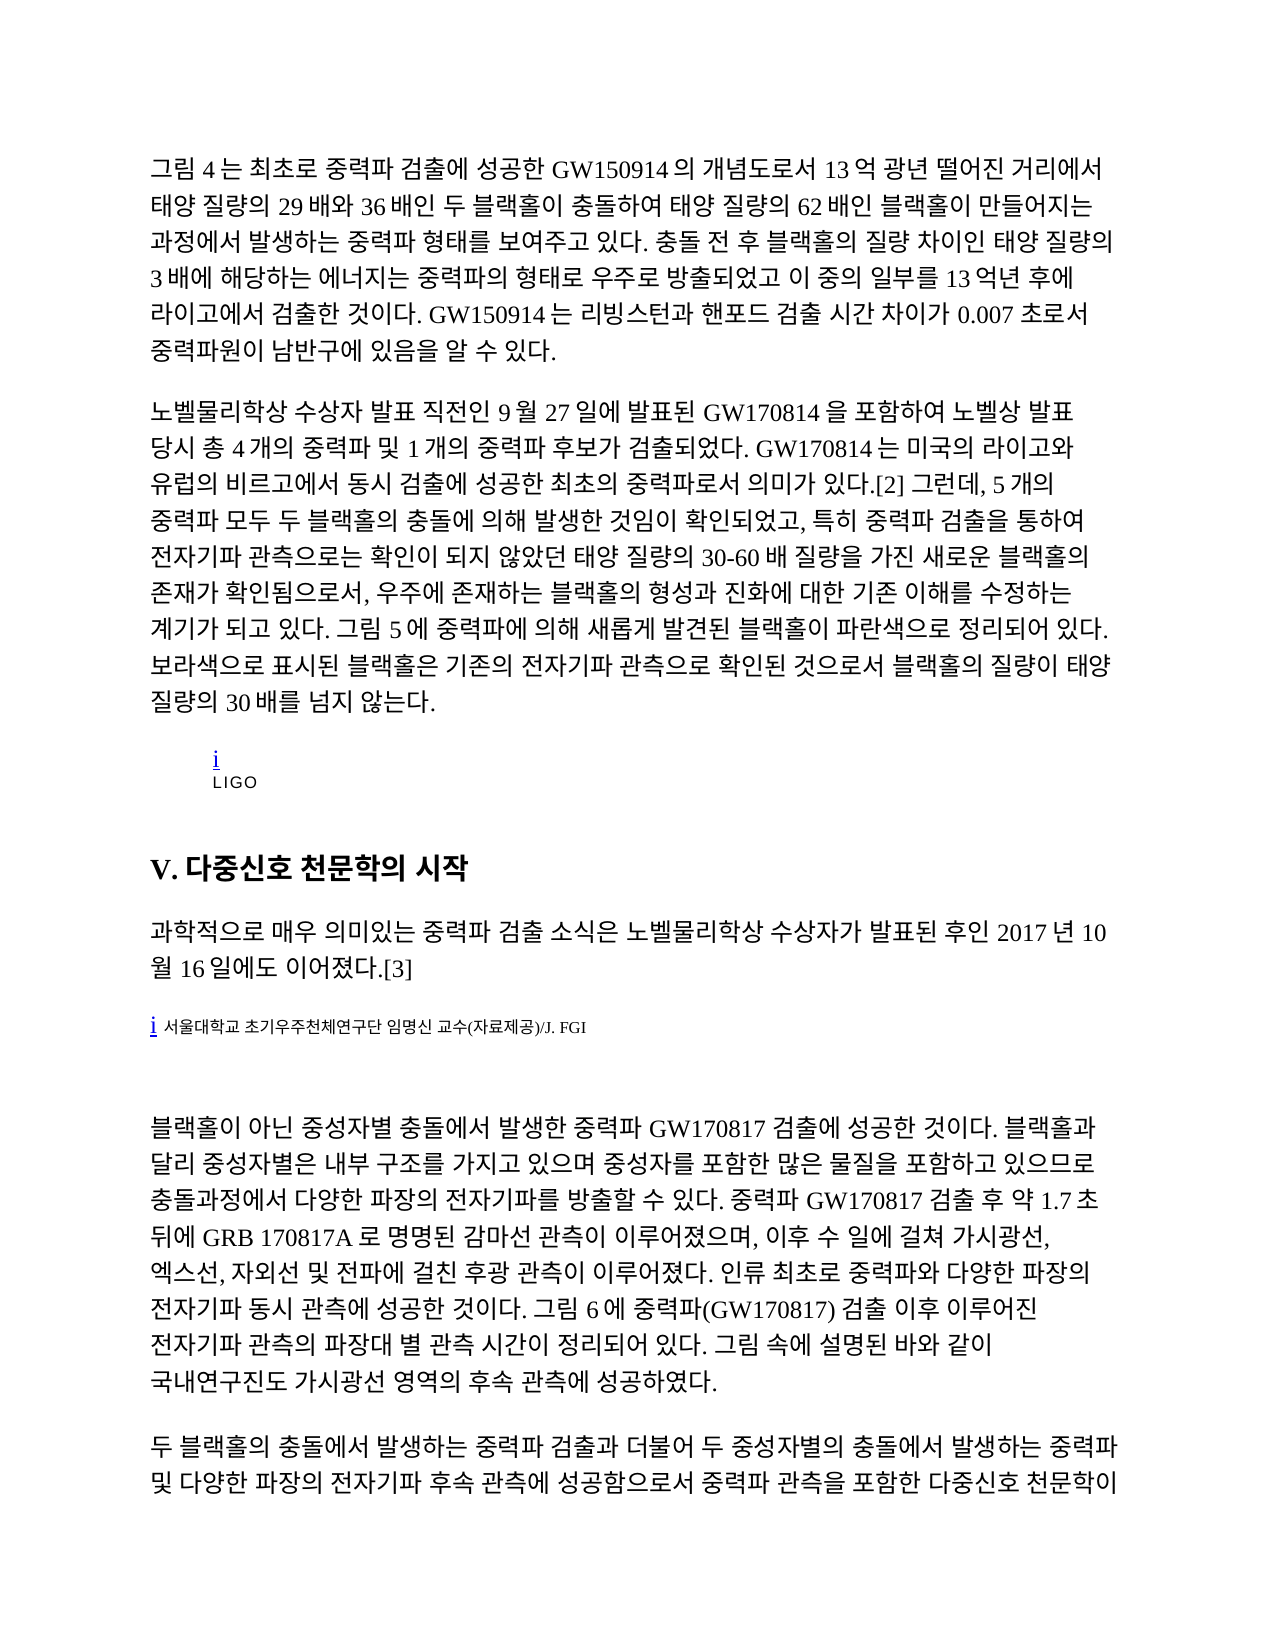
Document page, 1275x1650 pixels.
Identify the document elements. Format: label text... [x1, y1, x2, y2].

text LIGO [212, 772, 1062, 792]
text 그림 4는 최초로 중력파 검출에 성공한 GW150914의 개념도로서 13억 광년 떨어진 거리에서 태양 질량의 29배와 36배인 두 블랙홀이 충돌하여 태양 질량의 62배인 블랙홀이 만들어지는 과정에서 발생하는 중력파 형태를 보여주고 있다. 충돌 전 후 블랙홀의 질량 차이인 태양 질량의 3배에 해당하는 에너지는 중력파의 형태로 우주로 방출되었고 이 중의 일부를 13억년 후에 라이고에서 검출한 것이다. GW150914는 리빙스턴과 핸포드 검출 시간 차이가 0.007 초로서 중력파원이 남반구에 있음을 알 수 있다. [150, 150, 1125, 367]
text V. 다중신호 천문학의 시작 [150, 817, 1125, 888]
text 노벨물리학상 수상자 발표 직전인 9월 27일에 발표된 GW170814을 포함하여 노벨상 발표 당시 총 4개의 중력파 및 1개의 중력파 후보가 검출되었다. GW170814는 미국의 라이고와 유럽의 비르고에서 동시 검출에 성공한 최초의 중력파로서 의미가 있다.[2] 그런데, 5개의 중력파 모두 두 블랙홀의 충돌에 의해 발생한 것임이 확인되었고, 특히 중력파 검출을 통하여 전자기파 관측으로는 확인이 되지 않았던 태양 질량의 30-60배 질량을 가진 새로운 블랙홀의 존재가 확인됨으로서, 우주에 존재하는 블랙홀의 형성과 진화에 대한 기존 이해를 수정하는 계기가 되고 있다. 그림 5에 중력파에 의해 새롭게 발견된 블랙홀이 파란색으로 정리되어 있다. 보라색으로 표시된 블랙홀은 기존의 전자기파 관측으로 확인된 것으로서 블랙홀의 질량이 태양 질량의 30배를 넘지 않는다. [150, 392, 1125, 719]
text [150, 1108, 1125, 1499]
text i 서울대학교 초기우주천체연구단 임명신 교수(자료제공)/J. FGI [150, 1010, 1125, 1039]
text i [212, 744, 1062, 772]
text 과학적으로 매우 의미있는 중력파 검출 소식은 노벨물리학상 수상자가 발표된 후인 2017년 10월 16일에도 이어졌다.[3] [150, 913, 1125, 985]
